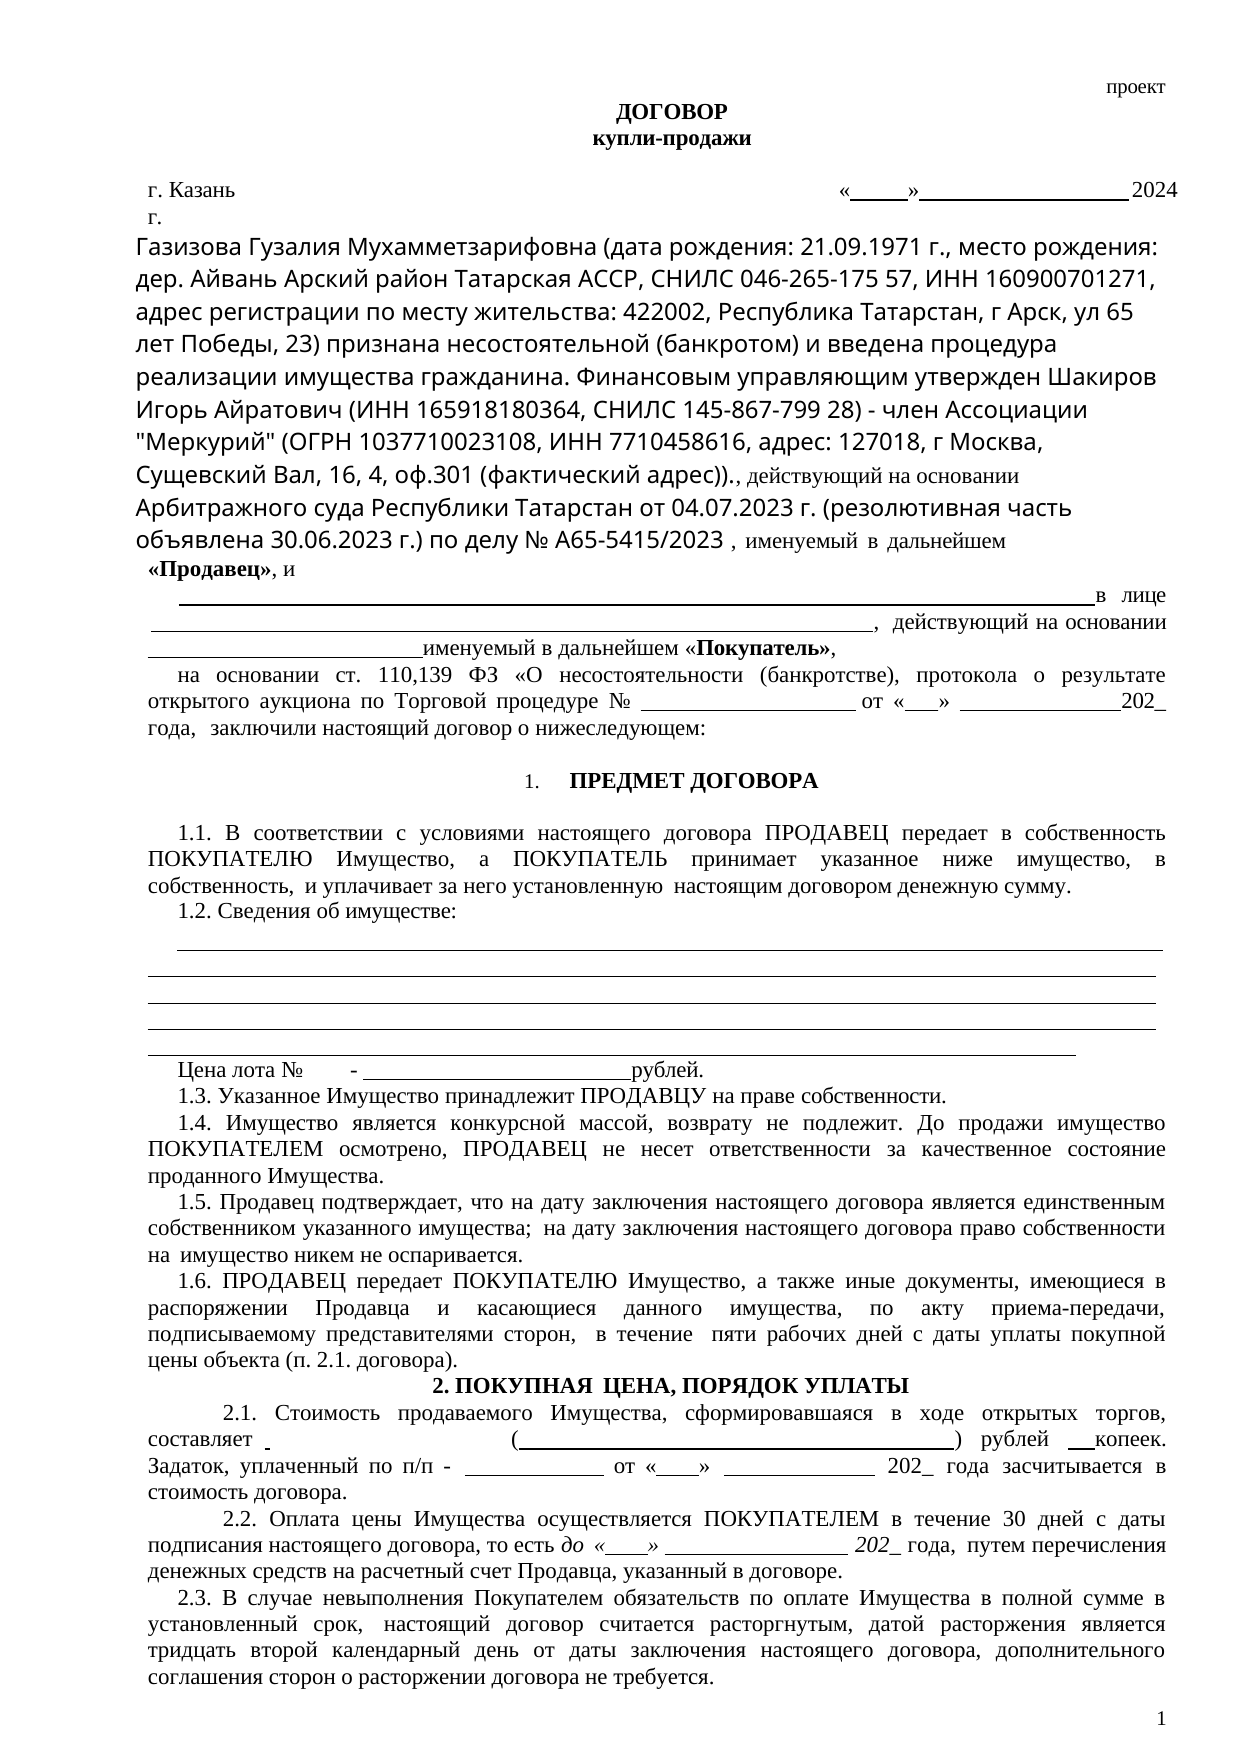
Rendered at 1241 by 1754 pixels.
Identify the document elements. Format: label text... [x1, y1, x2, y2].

list В случае невыполнения Покупателем обязательств по оплате Имущества в полной сумме в установленный срок, настоящий договор считается расторгнутым, датой расторжения является тридцать второй календарный день от даты заключения настоящего договора, дополнительного соглашения сторон о расторжении договора не требуется. [148, 1584, 1167, 1689]
text на основании ст. 110,139 ФЗ «О несостоятельности (банкротстве), протокола о результате открытого аукциона по Торговой процедуре № от « » 202_ года, заключили настоящий договор о нижеследующем: [148, 661, 1167, 740]
list Сведения об имуществе: [177, 898, 1178, 924]
text «Продавец», и [148, 556, 1178, 582]
list В соответствии с условиями настоящего договора ПРОДАВЕЦ передает в собственность ПОКУПАТЕЛЮ Имущество, а ПОКУПАТЕЛЬ принимает указанное ниже имущество, в собственность, и уплачивает за него установленную настоящим договором денежную сумму. [148, 819, 1167, 898]
list Продавец подтверждает, что на дату заключения настоящего договора является единственным собственником указанного имущества; на дату заключения настоящего договора право собственности на имущество никем не оспаривается. [148, 1188, 1167, 1267]
text именуемый в дальнейшем «Покупатель», [148, 634, 1178, 661]
subtitle ДОГОВОР [166, 98, 1178, 125]
list ПРОДАВЕЦ передает ПОКУПАТЕЛЮ Имущество, а также иные документы, имеющиеся в распоряжении Продавца и касающиеся данного имущества, по акту приема-передачи, подписываемому представителями сторон, в течение пяти рабочих дней с даты уплаты покупной цены объекта (п. 2.1. договора). [148, 1267, 1167, 1373]
list Стоимость продаваемого Имущества, сформировавшаяся в ходе открытых торгов, составляет ( ) рублей копеек. Задаток, уплаченный по п/п - от « » 202_ года засчитывается в стоимость договора. [148, 1399, 1167, 1504]
text Газизова Гузалия Мухамметзарифовна (дата рождения: 21.09.1971 г., место рождения: дер. Айвань Арский район Татарская АССР, СНИЛС 046-265-175 57, ИНН 160900701271, адрес регистрации по месту жительства: 422002, Республика Татарстан, г Арск, ул 65 лет Победы, 23) признана несостоятельной (банкротом) и введена процедура реализации имущества гражданина. Финансовым управляющим утвержден Шакиров Игорь Айратович (ИНН 165918180364, СНИЛС 145-867-799 28) - член Ассоциации "Меркурий" (ОГРН 1037710023108, ИНН 7710458616, адрес: 127018, г Москва, Сущевский Вал, 16, 4, оф.301 (фактический адрес))., действующий на основании Арбитражного суда Республики Татарстан от 04.07.2023 г. (резолютивная часть объявлена 30.06.2023 г.) по делу № А65-5415/2023 , именуемый в дальнейшем [135, 229, 1178, 556]
text г. Казань « » 2024 г. [148, 177, 1178, 229]
subtitle ПРЕДМЕТ ДОГОВОРА [524, 767, 1178, 793]
subtitle купли-продажи [166, 125, 1178, 151]
subtitle ПОКУПНАЯ ЦЕНА, ПОРЯДОК УПЛАТЫ [432, 1373, 1178, 1399]
list Указанное Имущество принадлежит ПРОДАВЦУ на праве собственности. [177, 1083, 1178, 1109]
list Оплата цены Имущества осуществляется ПОКУПАТЕЛЕМ в течение 30 дней с даты подписания настоящего договора, то есть до « » 202_ года, путем перечисления денежных средств на расчетный счет Продавца, указанный в договоре. [148, 1504, 1167, 1584]
text в лице [135, 582, 1167, 608]
text , действующий на основании [135, 608, 1167, 634]
list Имущество является конкурсной массой, возврату не подлежит. До продажи имущество ПОКУПАТЕЛЕМ осмотрено, ПРОДАВЕЦ не несет ответственности за качественное состояние проданного Имущества. [148, 1109, 1167, 1188]
text Цена лота № - рублей. [177, 1053, 1178, 1083]
